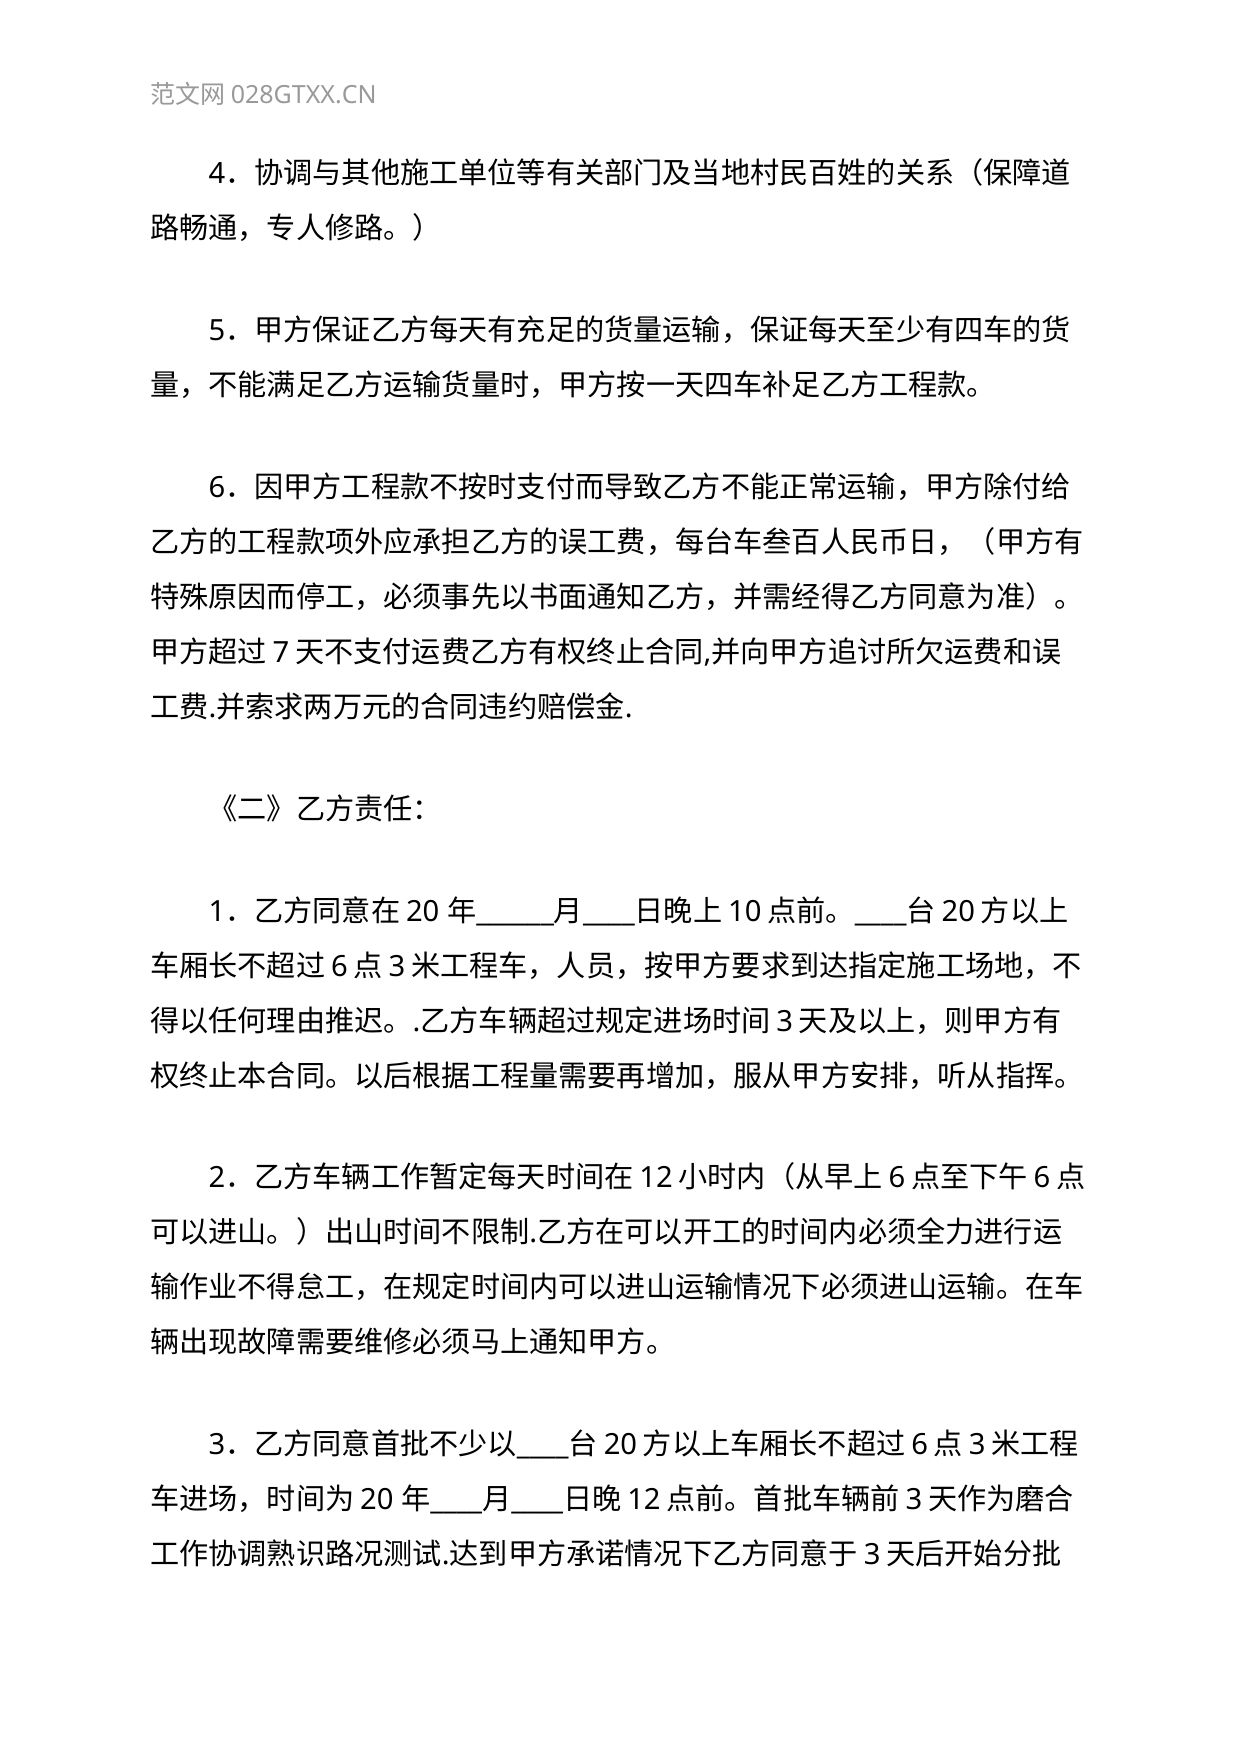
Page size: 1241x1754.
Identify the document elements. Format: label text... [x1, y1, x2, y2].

text 《二》乙方责任： [150, 785, 1090, 828]
text 1．乙方同意在20 年______月____日晚上10点前。____台20方以上车厢长不超过6点3米工程车，人员，按甲方要求到达指定施工场地，不得以任何理由推迟。.乙方车辆超过规定进场时间3天及以上，则甲方有权终止本合同。以后根据工程量需要再增加，服从甲方安排，听从指挥。 [150, 887, 1090, 1094]
text 2．乙方车辆工作暂定每天时间在12小时内（从早上6点至下午6点可以进山。）出山时间不限制.乙方在可以开工的时间内必须全力进行运输作业不得怠工，在规定时间内可以进山运输情况下必须进山运输。在车辆出现故障需要维修必须马上通知甲方。 [150, 1154, 1090, 1361]
text 6．因甲方工程款不按时支付而导致乙方不能正常运输，甲方除付给乙方的工程款项外应承担乙方的误工费，每台车叁百人民币日，（甲方有特殊原因而停工，必须事先以书面通知乙方，并需经得乙方同意为准）。甲方超过7天不支付运费乙方有权终止合同,并向甲方追讨所欠运费和误工费.并索求两万元的合同违约赔偿金. [150, 463, 1090, 726]
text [150, 1421, 1090, 1573]
text 4．协调与其他施工单位等有关部门及当地村民百姓的关系（保障道路畅通，专人修路。） [150, 150, 1090, 247]
text 5．甲方保证乙方每天有充足的货量运输，保证每天至少有四车的货量，不能满足乙方运输货量时，甲方按一天四车补足乙方工程款。 [150, 307, 1090, 404]
